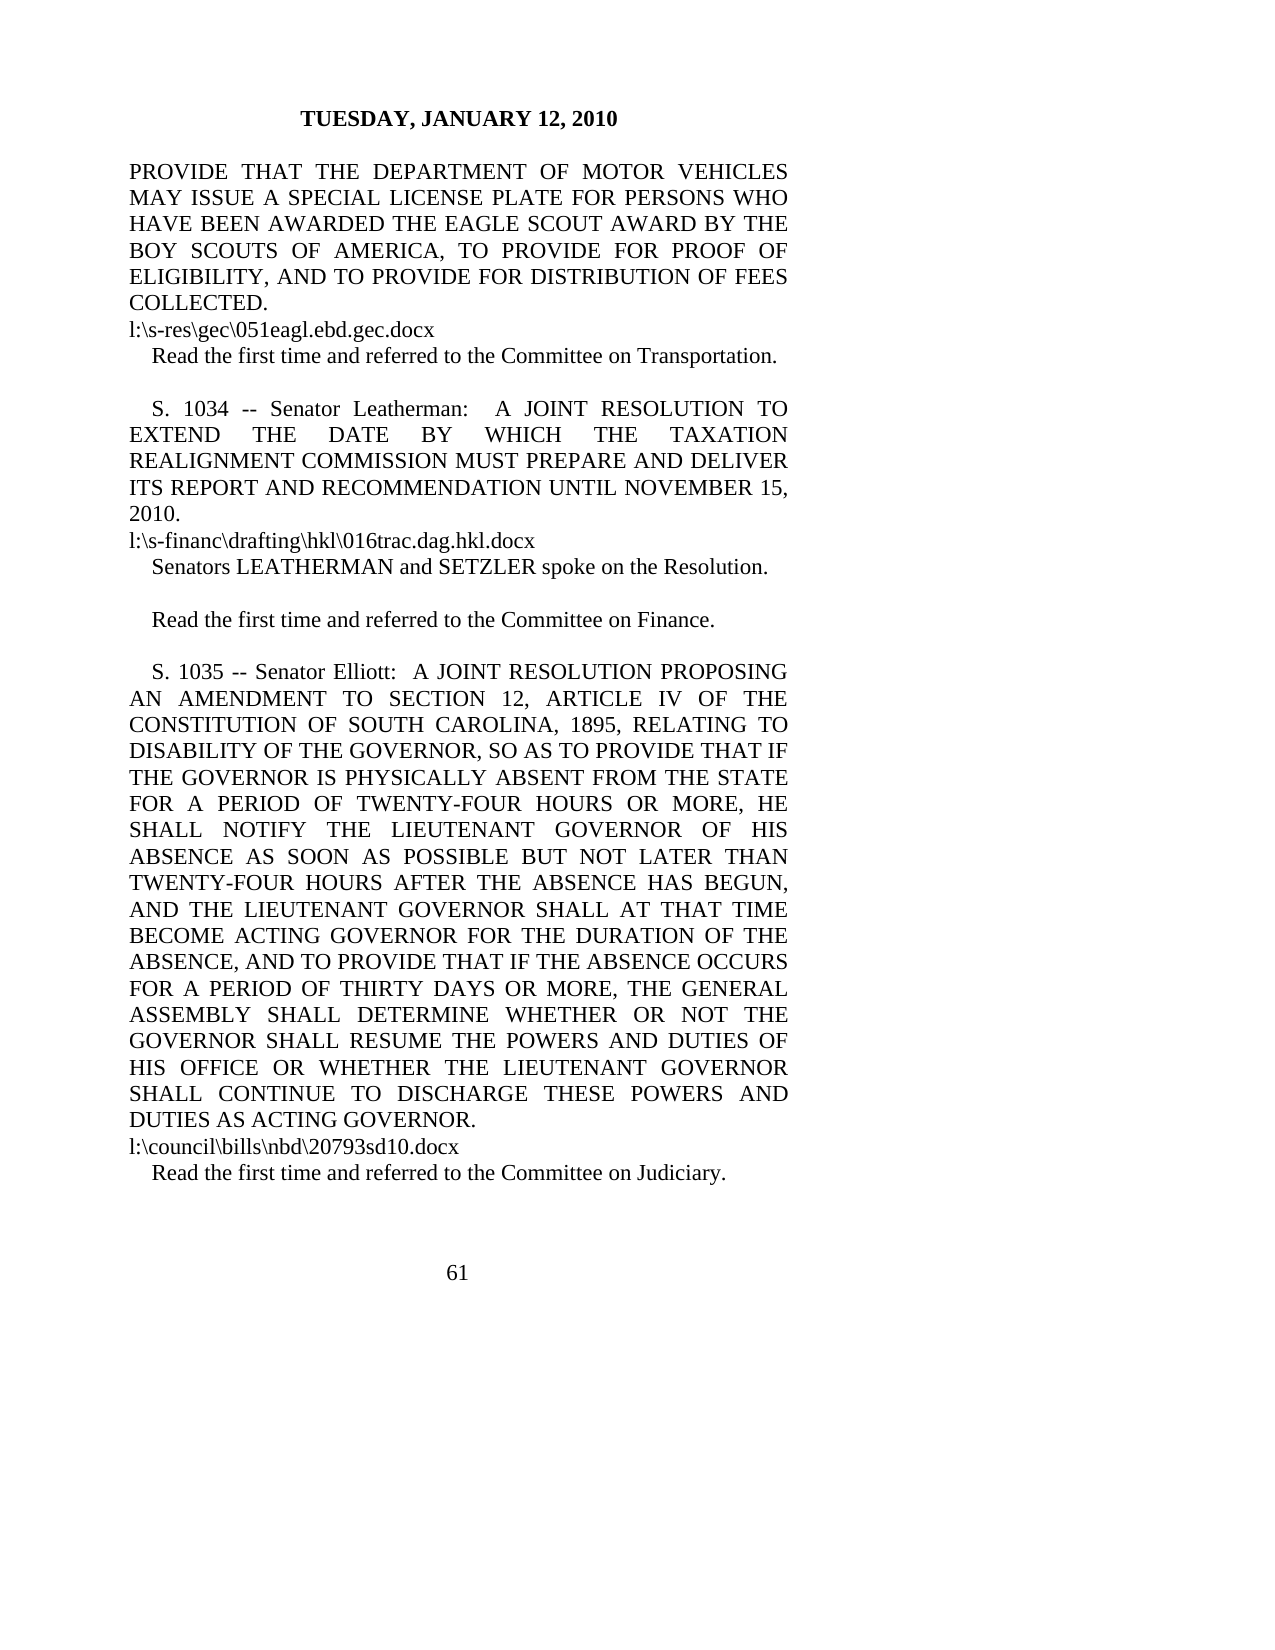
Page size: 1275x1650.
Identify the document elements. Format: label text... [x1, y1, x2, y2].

text Senators LEATHERMAN and SETZLER spoke on the Resolution. [129, 553, 789, 579]
text S. 1035 -- Senator Elliott: A JOINT RESOLUTION PROPOSING AN AMENDMENT TO SECTION 12, ARTICLE IV OF THE CONSTITUTION OF SOUTH CAROLINA, 1895, RELATING TO DISABILITY OF THE GOVERNOR, SO AS TO PROVIDE THAT IF THE GOVERNOR IS PHYSICALLY ABSENT FROM THE STATE FOR A PERIOD OF TWENTY-FOUR HOURS OR MORE, HE SHALL NOTIFY THE LIEUTENANT GOVERNOR OF HIS ABSENCE AS SOON AS POSSIBLE BUT NOT LATER THAN TWENTY-FOUR HOURS AFTER THE ABSENCE HAS BEGUN, AND THE LIEUTENANT GOVERNOR SHALL AT THAT TIME BECOME ACTING GOVERNOR FOR THE DURATION OF THE ABSENCE, AND TO PROVIDE THAT IF THE ABSENCE OCCURS FOR A PERIOD OF THIRTY DAYS OR MORE, THE GENERAL ASSEMBLY SHALL DETERMINE WHETHER OR NOT THE GOVERNOR SHALL RESUME THE POWERS AND DUTIES OF HIS OFFICE OR WHETHER THE LIEUTENANT GOVERNOR SHALL CONTINUE TO DISCHARGE THESE POWERS AND DUTIES AS ACTING GOVERNOR. [129, 658, 789, 1133]
text Read the first time and referred to the Committee on Finance. [129, 606, 789, 632]
text l:\s-financ\drafting\hkl\016trac.dag.hkl.docx [129, 527, 789, 553]
text Read the first time and referred to the Committee on Transportation. [129, 342, 789, 368]
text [129, 158, 789, 316]
text Read the first time and referred to the Committee on Judiciary. [129, 1159, 789, 1186]
text l:\s-res\gec\051eagl.ebd.gec.docx [129, 316, 789, 342]
text l:\council\bills\nbd\20793sd10.docx [129, 1133, 789, 1159]
text S. 1034 -- Senator Leatherman: A JOINT RESOLUTION TO EXTEND THE DATE BY WHICH THE TAXATION REALIGNMENT COMMISSION MUST PREPARE AND DELIVER ITS REPORT AND RECOMMENDATION UNTIL NOVEMBER 15, 2010. [129, 395, 789, 527]
